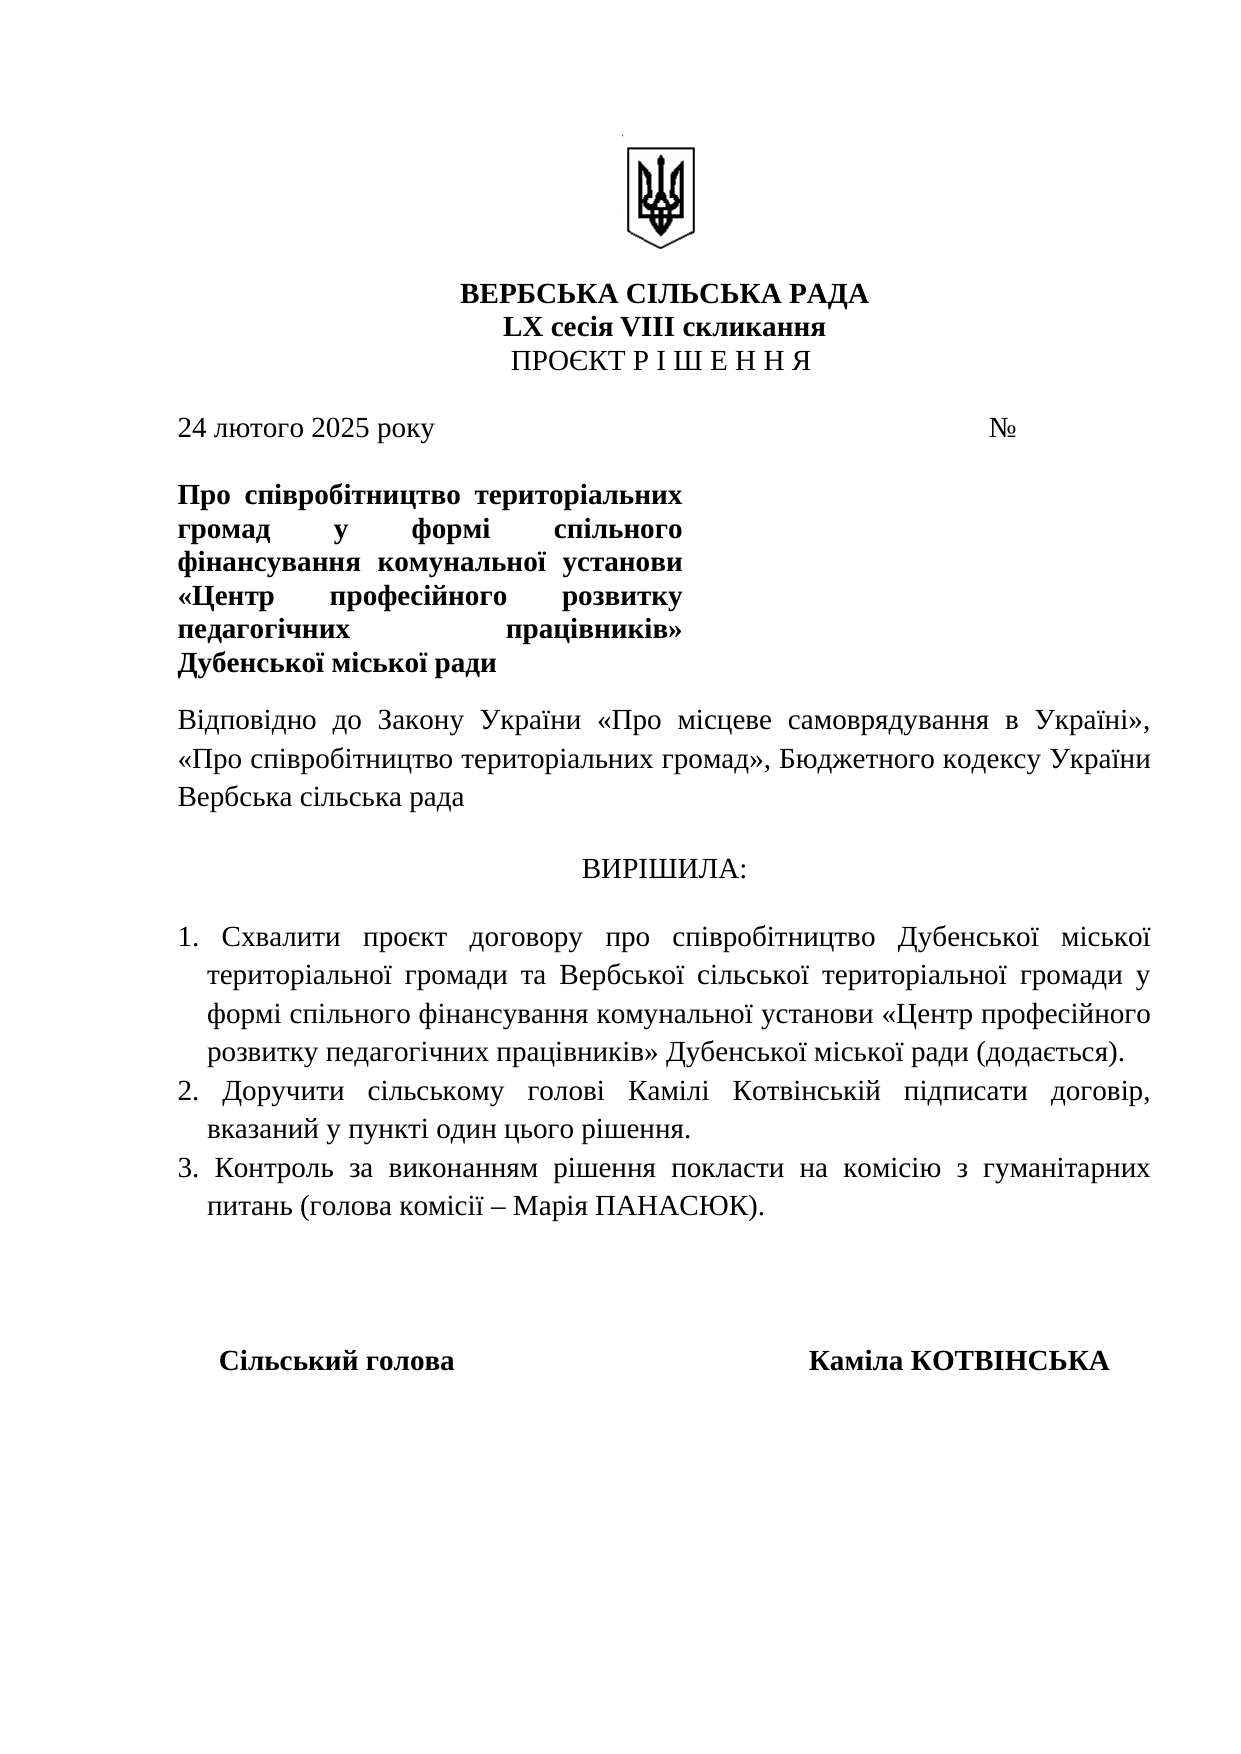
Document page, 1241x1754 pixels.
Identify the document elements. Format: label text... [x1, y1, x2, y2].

table_header Про співробітництво територіальних громад у формі спільного фінансування комунальної установи «Центр професійного розвитку педагогічних працівників» Дубенської міської ради [166, 477, 694, 678]
text 2. Доручити сільському голові Камілі Котвінській підписати договір, вказаний у пункті один цього рішення. [177, 1073, 1152, 1145]
text 24 лютого 2025 року № [177, 410, 1152, 444]
picture [603, 118, 718, 270]
text ВЕРБСЬКА СІЛЬСЬКА РАДА [177, 276, 1152, 309]
text ПРОЄКТ Р І Ш Е Н Н Я [177, 343, 1152, 377]
text Сільський голова Каміла КОТВІНСЬКА [177, 1343, 1152, 1376]
text 3. Контроль за виконанням рішення покласти на комісію з гуманітарних питань (голова комісії – Марія ПАНАСЮК). [177, 1150, 1152, 1222]
text Відповідно до Закону України «Про місцеве самоврядування в Україні», «Про співробітництво територіальних громад», Бюджетного кодексу України Вербська сільська рада [177, 702, 1152, 813]
text 1. Схвалити проєкт договору про співробітництво Дубенської міської територіальної громади та Вербської сільської територіальної громади у формі спільного фінансування комунальної установи «Центр професійного розвитку педагогічних працівників» Дубенської міської ради (додається). [177, 919, 1152, 1068]
text ВИРІШИЛА: [177, 852, 1152, 885]
text LX сесія VIIІ скликання [177, 309, 1152, 343]
